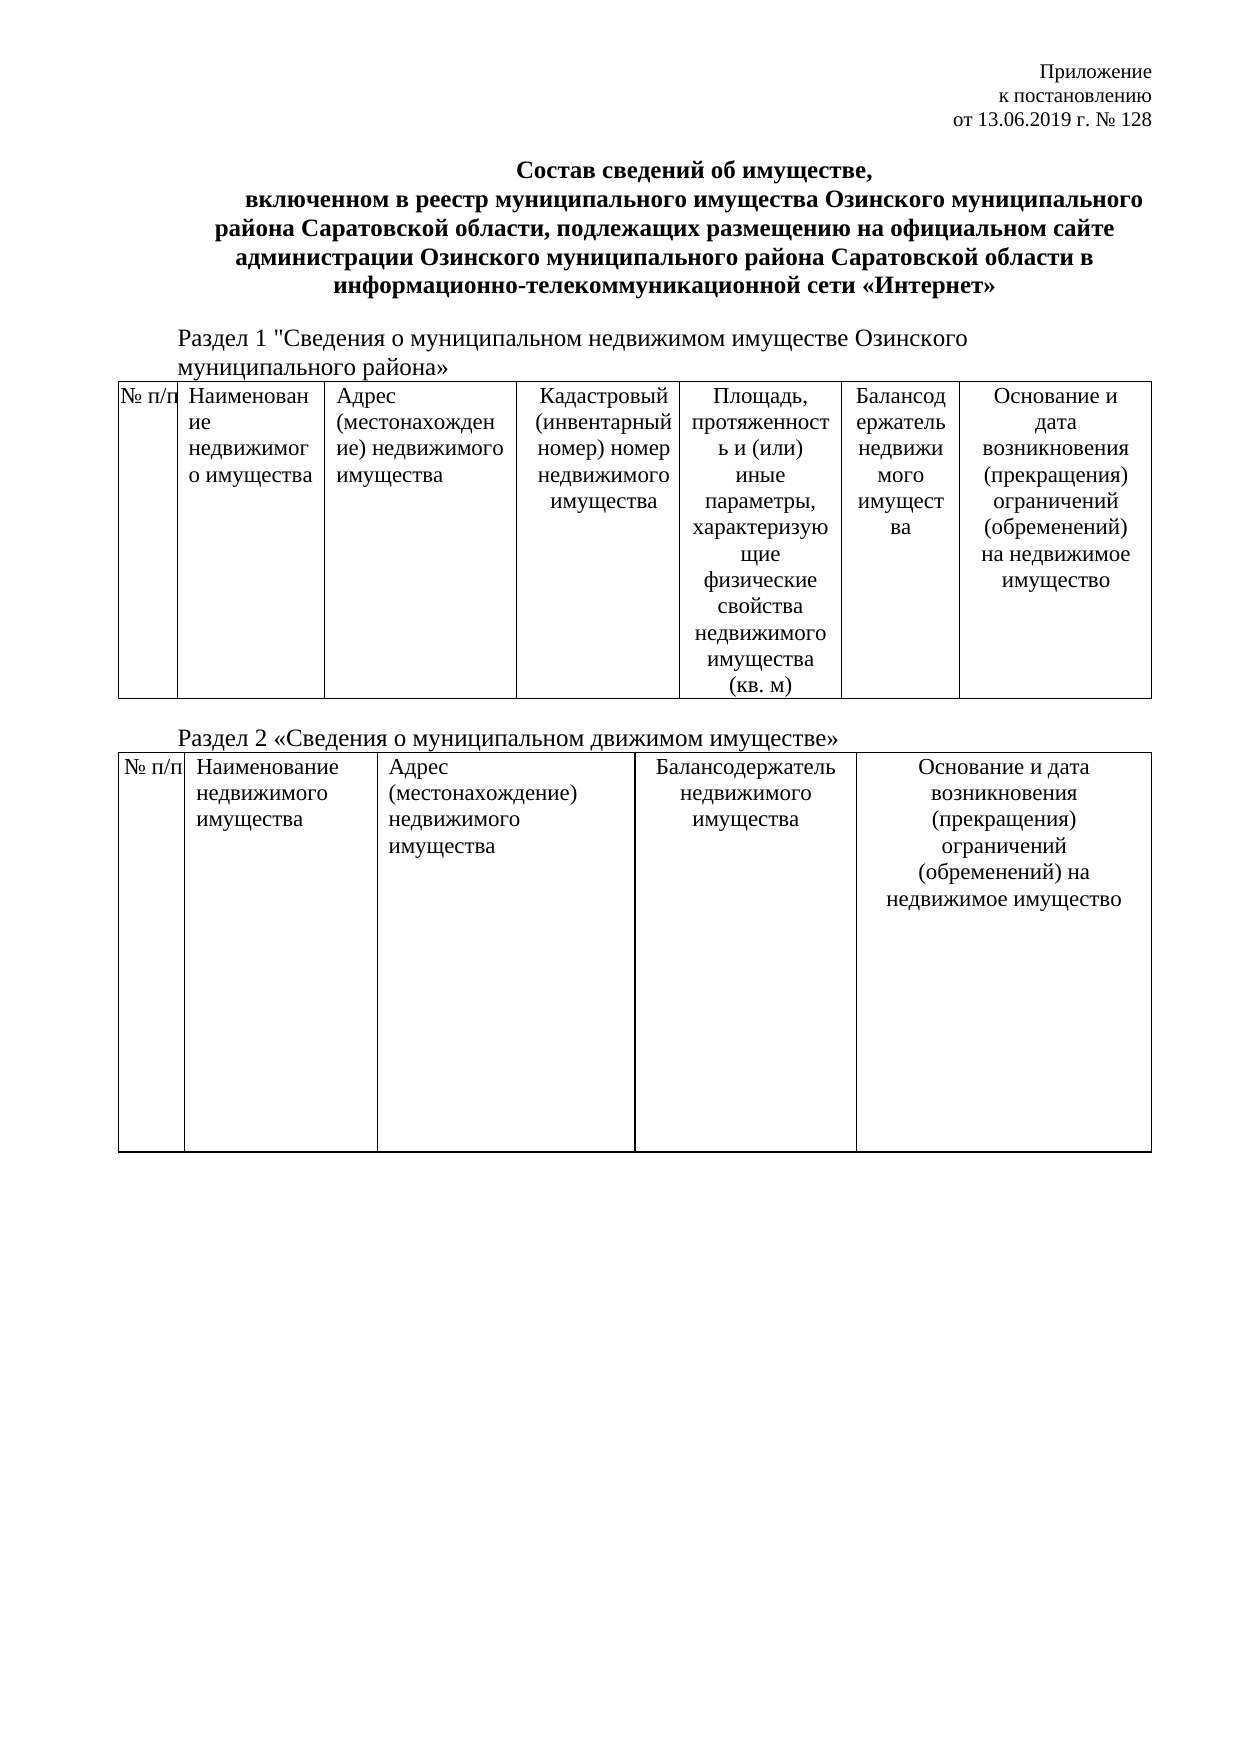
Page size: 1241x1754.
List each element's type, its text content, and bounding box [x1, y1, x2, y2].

table_header Балансодержатель недвижимого имущества [636, 753, 856, 1151]
table_header Основание и дата возникновения (прекращения) ограничений (обременений) на недвижимое имущество [857, 753, 1151, 1151]
table_header № п/п [119, 753, 184, 1151]
text Раздел 2 «Сведения о муниципальном движимом имуществе» [177, 723, 1152, 752]
text Раздел 1 "Сведения о муниципальном недвижимом имуществе Озинского муниципального района» [177, 323, 1152, 381]
text Состав сведений об имуществе, [177, 155, 1152, 184]
table_header Адрес (местонахождение) недвижимого имущества [378, 753, 634, 1151]
text от 13.06.2019 г. № 128 [177, 107, 1152, 131]
table_header Основание и дата возникновения (прекращения) ограничений (обременений) на недвижимое имущество [960, 382, 1151, 698]
text Приложение [177, 59, 1152, 83]
table_header № п/п [119, 382, 177, 698]
table_header Площадь, протяженность и (или) иные параметры, характеризующие физические свойства недвижимого имущества (кв. м) [680, 382, 841, 698]
text к постановлению [177, 83, 1152, 107]
table_header Балансодержатель недвижимого имущества [842, 382, 959, 698]
table_header Адрес (местонахождение) недвижимого имущества [325, 382, 516, 698]
table_header Наименование недвижимого имущества [178, 382, 324, 698]
text включенном в реестр муниципального имущества Озинского муниципального района Саратовской области, подлежащих размещению на официальном сайте администрации Озинского муниципального района Саратовской области в информационно-телекоммуникационной сети «Интернет» [177, 184, 1152, 299]
table_header Кадастровый (инвентарный номер) номер недвижимого имущества [517, 382, 679, 698]
table_header Наименование недвижимого имущества [185, 753, 377, 1151]
